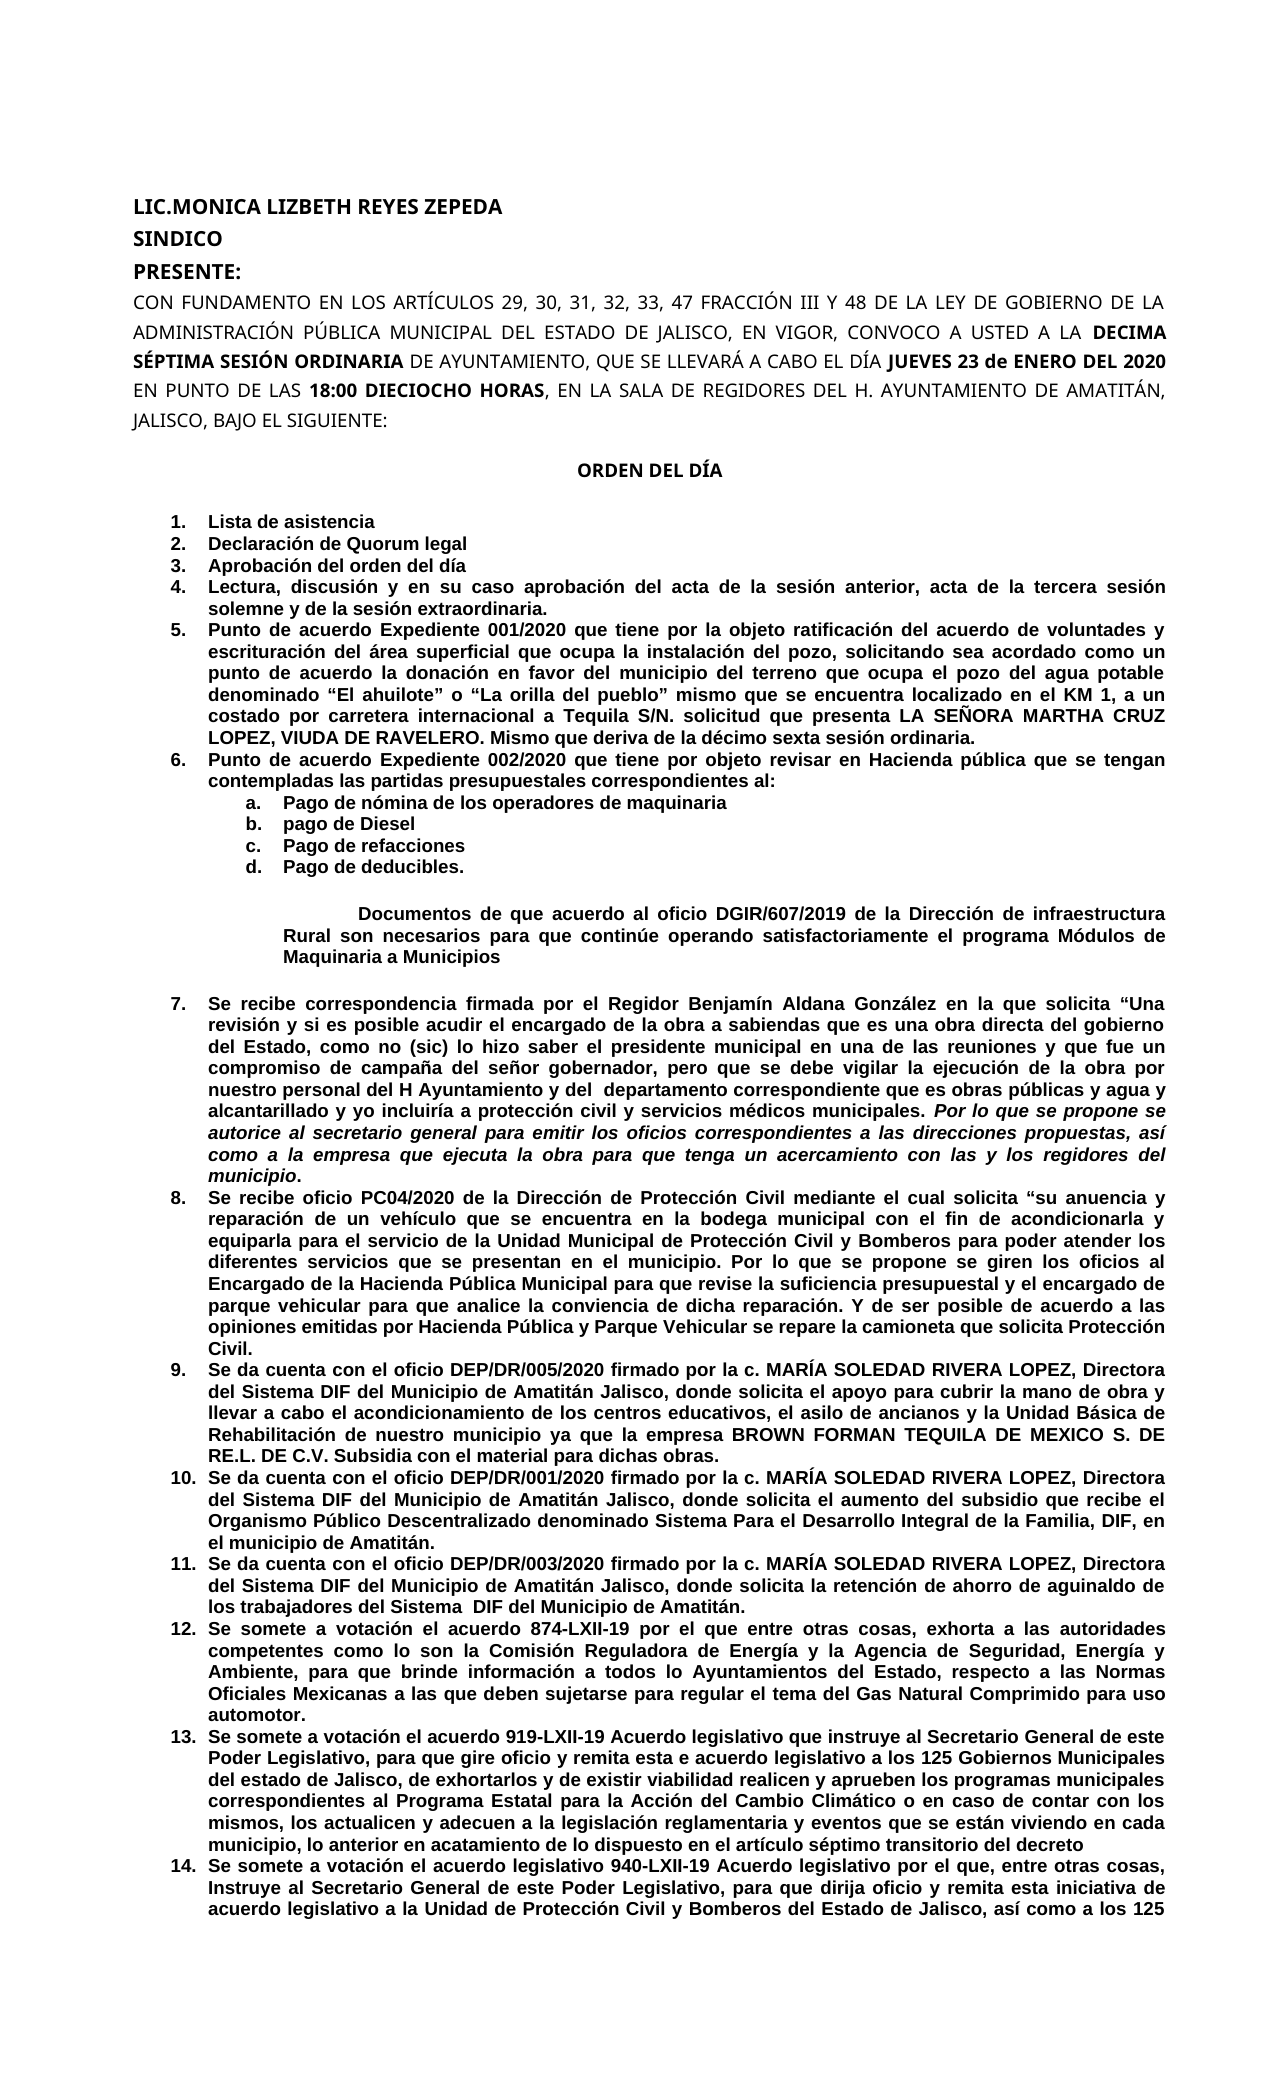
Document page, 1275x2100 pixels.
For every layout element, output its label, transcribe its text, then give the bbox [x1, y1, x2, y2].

text PRESENTE: [133, 257, 1167, 286]
list Se da cuenta con el oficio DEP/DR/001/2020 firmado por la c. MARÍA SOLEDAD RIVERA LOPEZ, Directora del Sistema DIF del Municipio de Amatitán Jalisco, donde solicita el aumento del subsidio que recibe el Organismo Público Descentralizado denominado Sistema Para el Desarrollo Integral de la Familia, DIF, en el municipio de Amatitán. [170, 1467, 1167, 1553]
list Se somete a votación el acuerdo 919-LXII-19 Acuerdo legislativo que instruye al Secretario General de este Poder Legislativo, para que gire oficio y remita esta e acuerdo legislativo a los 125 Gobiernos Municipales del estado de Jalisco, de exhortarlos y de existir viabilidad realicen y aprueben los programas municipales correspondientes al Programa Estatal para la Acción del Cambio Climático o en caso de contar con los mismos, los actualicen y adecuen a la legislación reglamentaria y eventos que se están viviendo en cada municipio, lo anterior en acatamiento de lo dispuesto en el artículo séptimo transitorio del decreto [170, 1726, 1167, 1855]
list Pago de refacciones [245, 835, 1167, 856]
text CON FUNDAMENTO EN LOS ARTÍCULOS 29, 30, 31, 32, 33, 47 FRACCIÓN III Y 48 DE LA LEY DE GOBIERNO DE LA ADMINISTRACIÓN PÚBLICA MUNICIPAL DEL ESTADO DE JALISCO, EN VIGOR, CONVOCO A USTED A LA DECIMA SÉPTIMA SESIÓN ORDINARIA DE AYUNTAMIENTO, QUE SE LLEVARÁ A CABO EL DÍA JUEVES 23 de ENERO DEL 2020 EN PUNTO DE LAS 18:00 DIECIOCHO HORAS, EN LA SALA DE REGIDORES DEL H. AYUNTAMIENTO DE AMATITÁN, JALISCO, BAJO EL SIGUIENTE: [133, 290, 1167, 432]
text LIC.MONICA LIZBETH REYES ZEPEDA [133, 192, 1167, 220]
list Declaración de Quorum legal [170, 533, 1167, 554]
text Documentos de que acuerdo al oficio DGIR/607/2019 de la Dirección de infraestructura Rural son necesarios para que continúe operando satisfactoriamente el programa Módulos de Maquinaria a Municipios [283, 903, 1167, 967]
list Se recibe oficio PC04/2020 de la Dirección de Protección Civil mediante el cual solicita “su anuencia y reparación de un vehículo que se encuentra en la bodega municipal con el fin de acondicionarla y equiparla para el servicio de la Unidad Municipal de Protección Civil y Bomberos para poder atender los diferentes servicios que se presentan en el municipio. Por lo que se propone se giren los oficios al Encargado de la Hacienda Pública Municipal para que revise la suficiencia presupuestal y el encargado de parque vehicular para que analice la conviencia de dicha reparación. Y de ser posible de acuerdo a las opiniones emitidas por Hacienda Pública y Parque Vehicular se repare la camioneta que solicita Protección Civil. [170, 1187, 1167, 1359]
text ORDEN DEL DÍA [133, 457, 1167, 482]
list Se da cuenta con el oficio DEP/DR/003/2020 firmado por la c. MARÍA SOLEDAD RIVERA LOPEZ, Directora del Sistema DIF del Municipio de Amatitán Jalisco, donde solicita la retención de ahorro de aguinaldo de los trabajadores del Sistema DIF del Municipio de Amatitán. [170, 1553, 1167, 1618]
text SINDICO [133, 224, 1167, 253]
list Punto de acuerdo Expediente 002/2020 que tiene por objeto revisar en Hacienda pública que se tengan contempladas las partidas presupuestales correspondientes al: [170, 748, 1167, 792]
list Se somete a votación el acuerdo 874-LXII-19 por el que entre otras cosas, exhorta a las autoridades competentes como lo son la Comisión Reguladora de Energía y la Agencia de Seguridad, Energía y Ambiente, para que brinde información a todos lo Ayuntamientos del Estado, respecto a las Normas Oficiales Mexicanas a las que deben sujetarse para regular el tema del Gas Natural Comprimido para uso automotor. [170, 1618, 1167, 1726]
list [170, 1855, 1167, 1920]
list Aprobación del orden del día [170, 554, 1167, 576]
list Lectura, discusión y en su caso aprobación del acta de la sesión anterior, acta de la tercera sesión solemne y de la sesión extraordinaria. [170, 576, 1167, 619]
list Se da cuenta con el oficio DEP/DR/005/2020 firmado por la c. MARÍA SOLEDAD RIVERA LOPEZ, Directora del Sistema DIF del Municipio de Amatitán Jalisco, donde solicita el apoyo para cubrir la mano de obra y llevar a cabo el acondicionamiento de los centros educativos, el asilo de ancianos y la Unidad Básica de Rehabilitación de nuestro municipio ya que la empresa BROWN FORMAN TEQUILA DE MEXICO S. DE RE.L. DE C.V. Subsidia con el material para dichas obras. [170, 1359, 1167, 1467]
list Pago de deducibles. [245, 856, 1167, 878]
list pago de Diesel [245, 813, 1167, 835]
list Pago de nómina de los operadores de maquinaria [245, 792, 1167, 813]
list Punto de acuerdo Expediente 001/2020 que tiene por la objeto ratificación del acuerdo de voluntades y escrituración del área superficial que ocupa la instalación del pozo, solicitando sea acordado como un punto de acuerdo la donación en favor del municipio del terreno que ocupa el pozo del agua potable denominado “El ahuilote” o “La orilla del pueblo” mismo que se encuentra localizado en el KM 1, a un costado por carretera internacional a Tequila S/N. solicitud que presenta LA SEÑORA MARTHA CRUZ LOPEZ, VIUDA DE RAVELERO. Mismo que deriva de la décimo sexta sesión ordinaria. [170, 619, 1167, 748]
list Se recibe correspondencia firmada por el Regidor Benjamín Aldana González en la que solicita “Una revisión y si es posible acudir el encargado de la obra a sabiendas que es una obra directa del gobierno del Estado, como no (sic) lo hizo saber el presidente municipal en una de las reuniones y que fue un compromiso de campaña del señor gobernador, pero que se debe vigilar la ejecución de la obra por nuestro personal del H Ayuntamiento y del departamento correspondiente que es obras públicas y agua y alcantarillado y yo incluiría a protección civil y servicios médicos municipales. Por lo que se propone se autorice al secretario general para emitir los oficios correspondientes a las direcciones propuestas, así como a la empresa que ejecuta la obra para que tenga un acercamiento con las y los regidores del municipio. [170, 992, 1167, 1187]
list Lista de asistencia [170, 511, 1167, 533]
